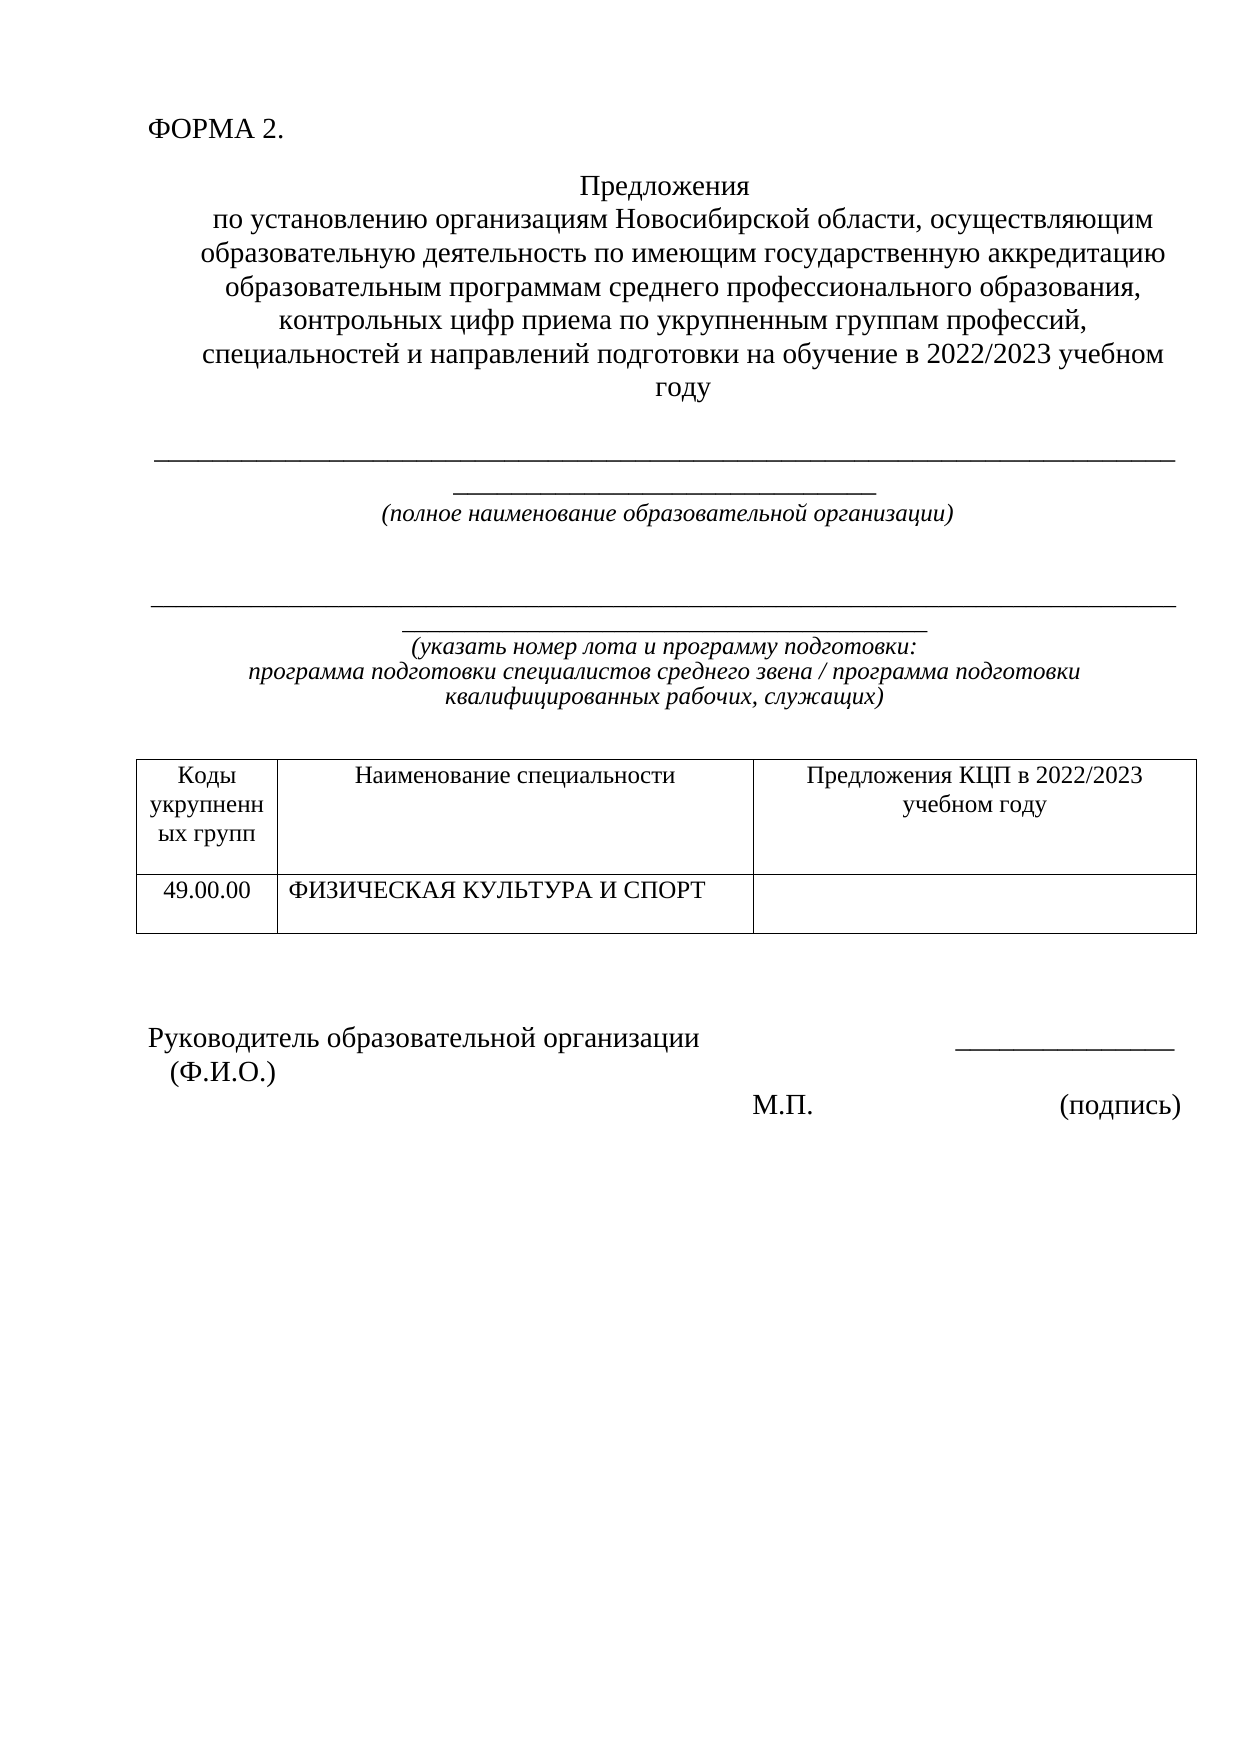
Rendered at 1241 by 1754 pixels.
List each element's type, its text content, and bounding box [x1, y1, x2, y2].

table_header Наименование специальности [278, 760, 753, 874]
text М.П. (подпись) [148, 1087, 1181, 1121]
text ____________________________________________________________________________________________________________________________ [148, 584, 1181, 634]
table_cell ФИЗИЧЕСКАЯ КУЛЬТУРА И СПОРТ [278, 875, 753, 933]
text Руководитель образовательной организации _______________ [148, 1020, 1181, 1054]
table_header Коды укрупненных групп [137, 760, 277, 874]
text (Ф.И.О.) [148, 1054, 1181, 1087]
text Предложения [148, 168, 1181, 202]
text ___________________________________________________________________________________________________ [148, 431, 1181, 498]
text ФОРМА 2. [148, 118, 1181, 143]
text (указать номер лота и программу подготовки: [148, 634, 1181, 659]
table_cell 49.00.00 [137, 875, 277, 933]
text контрольных цифр приема по укрупненным группам профессий, специальностей и направлений подготовки на обучение в 2022/2023 учебном году [185, 302, 1181, 403]
table_header Предложения КЦП в 2022/2023 учебном году [754, 760, 1196, 874]
text (полное наименование образовательной организации) [148, 498, 1181, 527]
text по установлению организациям Новосибирской области, осуществляющим образовательную деятельность по имеющим государственную аккредитацию образовательным программам среднего профессионального образования, [185, 202, 1181, 302]
table_cell [754, 875, 1196, 933]
text программа подготовки специалистов среднего звена / программа подготовки квалифицированных рабочих, служащих) [148, 659, 1181, 709]
